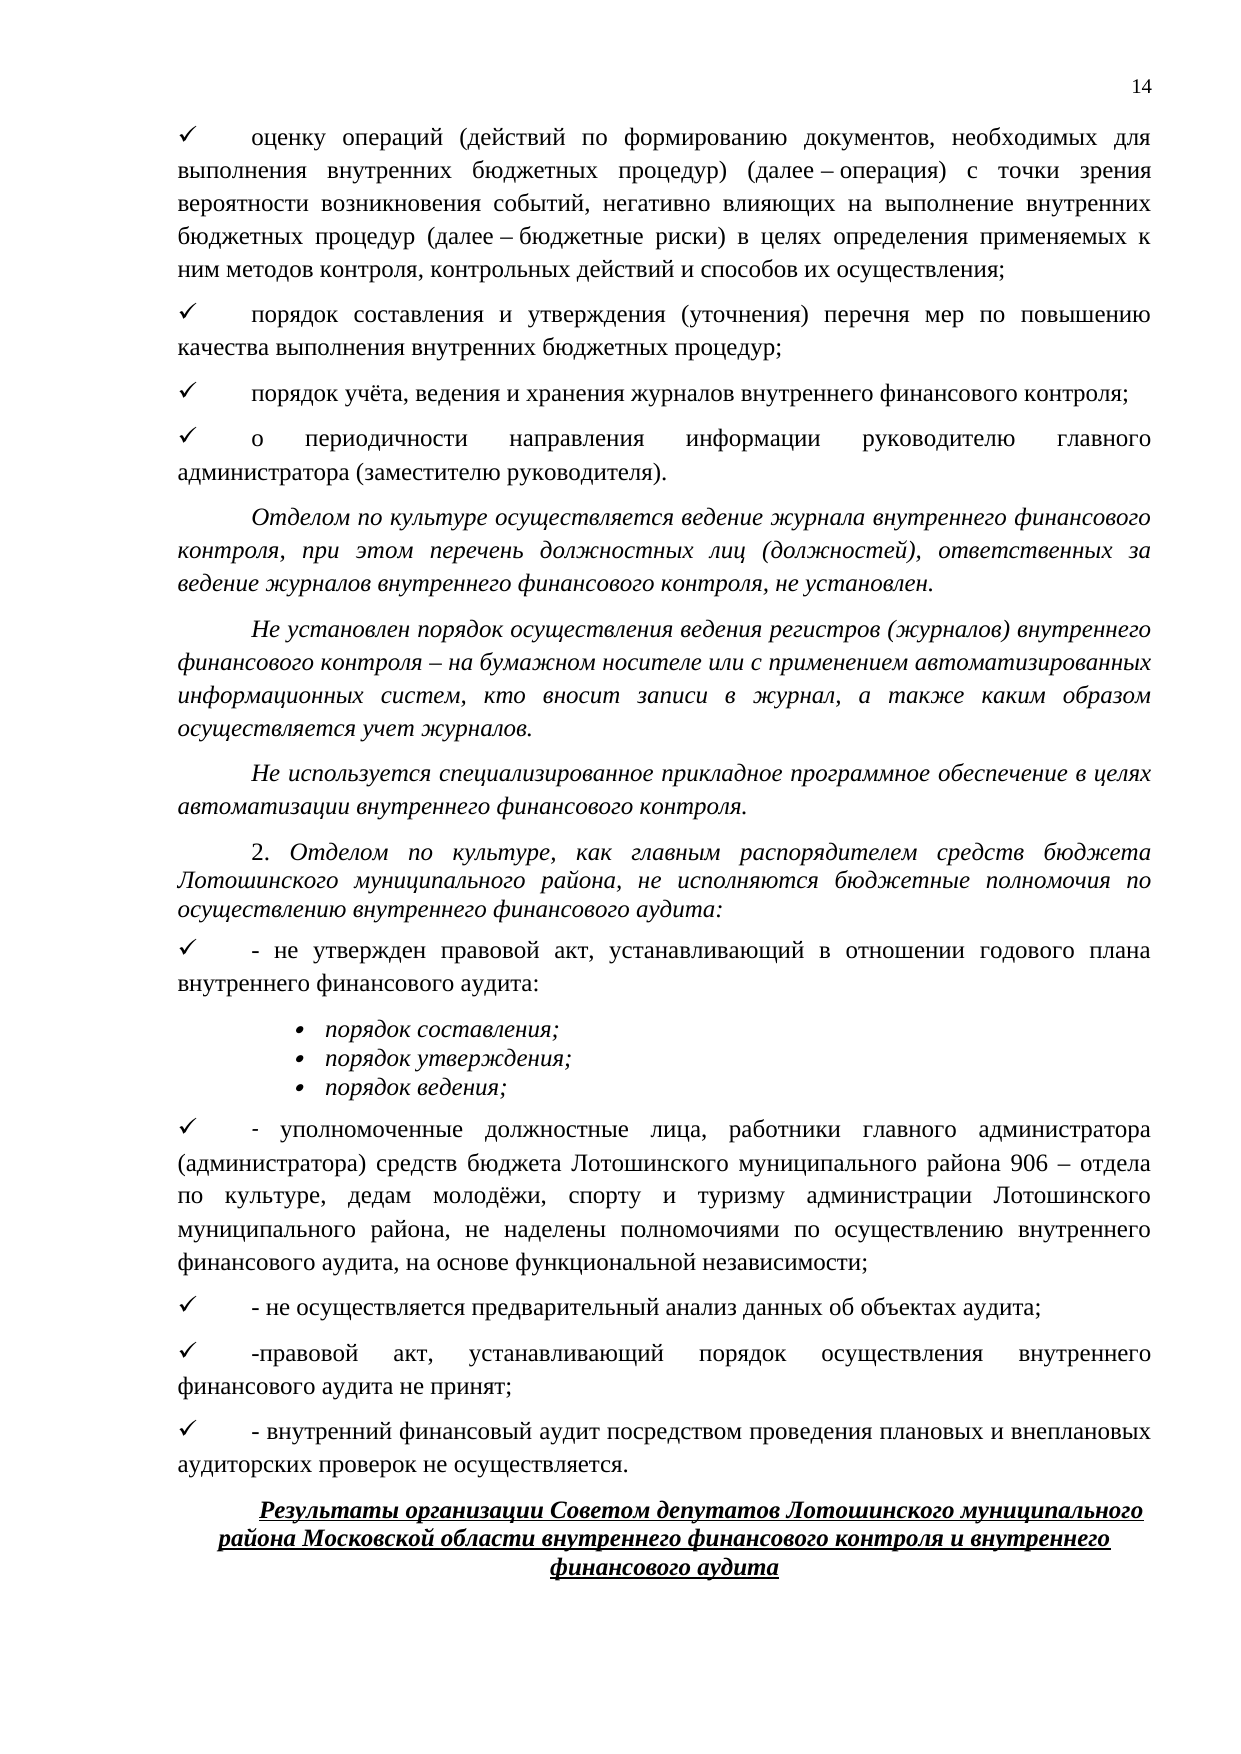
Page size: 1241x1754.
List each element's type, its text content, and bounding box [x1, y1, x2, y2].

list Не используется специализированное прикладное программное обеспечение в целях автоматизации внутреннего финансового контроля. [177, 758, 1152, 820]
list порядок утверждения; [220, 1043, 1152, 1072]
list оценку операций (действий по формированию документов, необходимых для выполнения внутренних бюджетных процедур) (далее – операция) с точки зрения вероятности возникновения событий, негативно влияющих на выполнение внутренних бюджетных процедур (далее – бюджетные риски) в целях определения применяемых к ним методов контроля, контрольных действий и способов их осуществления; [177, 122, 1152, 283]
list порядок составления и утверждения (уточнения) перечня мер по повышению качества выполнения внутренних бюджетных процедур; [177, 299, 1152, 361]
list - уполномоченные должностные лица, работники главного администратора (администратора) средств бюджета Лотошинского муниципального района 906 – отдела по культуре, дедам молодёжи, спорту и туризму администрации Лотошинского муниципального района, не наделены полномочиями по осуществлению внутреннего финансового аудита, на основе функциональной независимости; [177, 1113, 1152, 1275]
list порядок ведения; [220, 1072, 1152, 1100]
list о периодичности направления информации руководителю главного администратора (заместителю руководителя). [177, 423, 1152, 485]
list - не осуществляется предварительный анализ данных об объектах аудита; [177, 1292, 1152, 1321]
list порядок учёта, ведения и хранения журналов внутреннего финансового контроля; [177, 378, 1152, 407]
text 2. Отделом по культуре, как главным распорядителем средств бюджета Лотошинского муниципального района, не исполняются бюджетные полномочия по осуществлению внутреннего финансового аудита: [177, 837, 1152, 923]
list -правовой акт, устанавливающий порядок осуществления внутреннего финансового аудита не принят; [177, 1338, 1152, 1399]
list Не установлен порядок осуществления ведения регистров (журналов) внутреннего финансового контроля – на бумажном носителе или с применением автоматизированных информационных систем, кто вносит записи в журнал, а также каким образом осуществляется учет журналов. [177, 614, 1152, 741]
list - внутренний финансовый аудит посредством проведения плановых и внеплановых аудиторских проверок не осуществляется. [177, 1416, 1152, 1478]
list порядок составления; [220, 1014, 1152, 1043]
list Отделом по культуре осуществляется ведение журнала внутреннего финансового контроля, при этом перечень должностных лиц (должностей), ответственных за ведение журналов внутреннего финансового контроля, не установлен. [177, 502, 1152, 597]
list - не утвержден правовой акт, устанавливающий в отношении годового плана внутреннего финансового аудита: [177, 936, 1152, 997]
text Результаты организации Советом депутатов Лотошинского муниципального района Московской области внутреннего финансового контроля и внутреннего финансового аудита [177, 1495, 1152, 1581]
